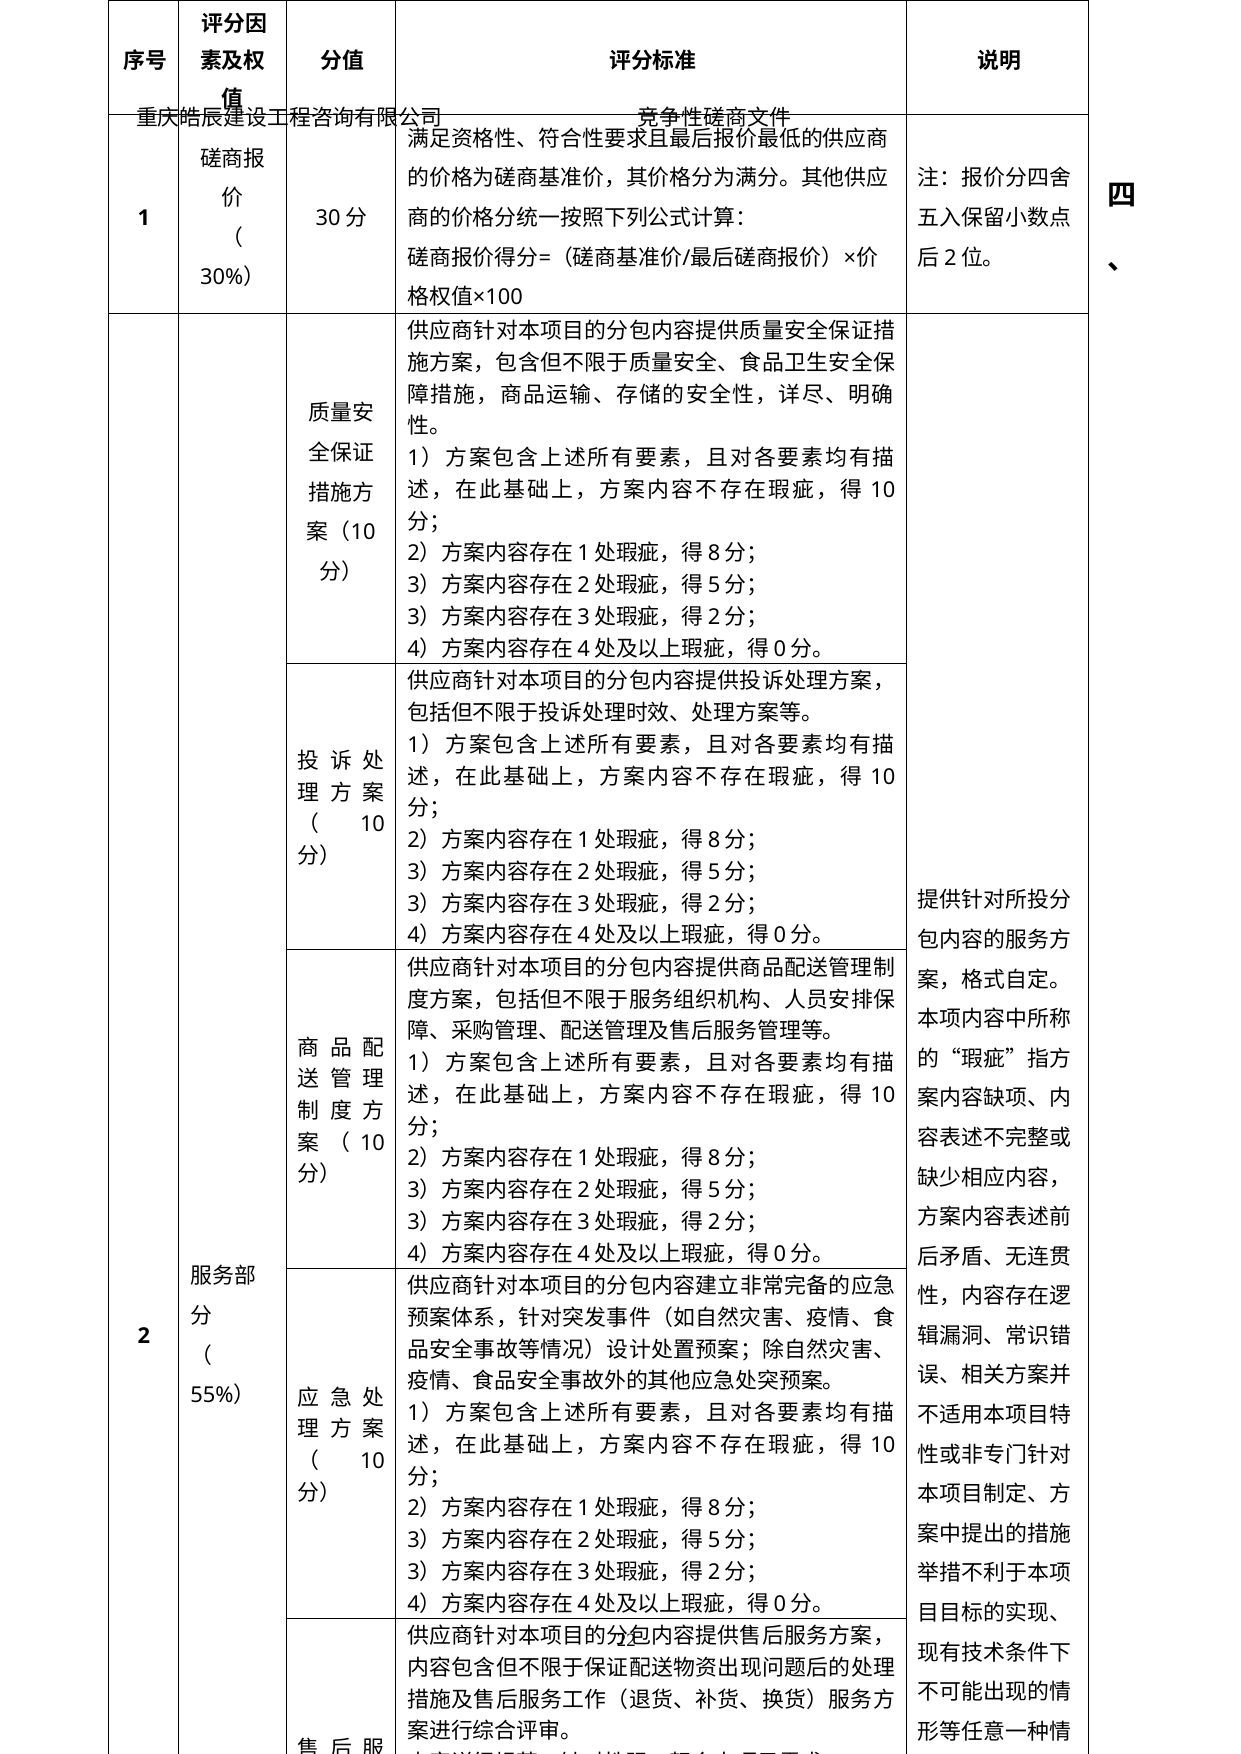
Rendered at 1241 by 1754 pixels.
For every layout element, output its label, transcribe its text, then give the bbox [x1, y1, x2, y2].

table_cell 1 [109, 115, 178, 312]
table_cell 注：报价分四舍五入保留小数点后2位。 [907, 115, 1088, 312]
table_cell 2 [109, 314, 178, 1754]
table_cell 投诉处理方案（10分） [287, 664, 395, 949]
table_cell 供应商针对本项目的分包内容提供售后服务方案，内容包含但不限于保证配送物资出现问题后的处理措施及售后服务工作（退货、补货、换货）服务方案进行综合评审。 内容详细规范、针对性强，契合本项目需求， 1）方案包含上述所有要素，且对各要素均有描述，在此基础上，方案内容不存在瑕疵，得5分； 2）方案内容存在1处瑕疵，得4分； 3）方案内容存在2处瑕疵，得3分； 3）方案内容存在3处瑕疵，得2分； 4）方案内容存在4处及以上瑕疵，得0分。 [396, 1619, 906, 1754]
table_header 评分因素及权值 [179, 1, 286, 113]
table_cell 供应商针对本项目的分包内容提供质量安全保证措施方案，包含但不限于质量安全、食品卫生安全保障措施，商品运输、存储的安全性，详尽、明确性。 1）方案包含上述所有要素，且对各要素均有描述，在此基础上，方案内容不存在瑕疵，得10分； 2）方案内容存在1处瑕疵，得8分； 3）方案内容存在2处瑕疵，得5分； 3）方案内容存在3处瑕疵，得2分； 4）方案内容存在4处及以上瑕疵，得0分。 [396, 314, 906, 662]
table_cell 供应商针对本项目的分包内容建立非常完备的应急预案体系，针对突发事件（如自然灾害、疫情、食品安全事故等情况）设计处置预案；除自然灾害、疫情、食品安全事故外的其他应急处突预案。 1）方案包含上述所有要素，且对各要素均有描述，在此基础上，方案内容不存在瑕疵，得10分； 2）方案内容存在1处瑕疵，得8分； 3）方案内容存在2处瑕疵，得5分； 3）方案内容存在3处瑕疵，得2分； 4）方案内容存在4处及以上瑕疵，得0分。 [396, 1269, 906, 1617]
table_cell 应急处理方案（10分） [287, 1269, 395, 1617]
table_cell 质量安全保证措施方案（10分） [287, 314, 395, 662]
table_cell 提供针对所投分包内容的服务方案，格式自定。 本项内容中所称的“瑕疵”指方案内容缺项、内容表述不完整或缺少相应内容，方案内容表述前后矛盾、无连贯性，内容存在逻辑漏洞、常识错误、相关方案并不适用本项目特性或非专门针对本项目制定、方案中提出的措施举措不利于本项目目标的实现、现有技术条件下不可能出现的情形等任意一种情形。 [907, 314, 1088, 1754]
table_header 分值 [287, 1, 395, 113]
table_cell 售后服务（5分） [287, 1619, 395, 1754]
table_cell 服务部分 （55%） [179, 314, 286, 1754]
text 四、（分包四百货类、分包五文具类）评审标准 [1089, 172, 1116, 277]
table_header 说明 [907, 1, 1088, 113]
table_cell 30分 [287, 115, 395, 312]
table_cell 满足资格性、符合性要求且最后报价最低的供应商的价格为磋商基准价，其价格分为满分。其他供应商的价格分统一按照下列公式计算： 磋商报价得分=（磋商基准价/最后磋商报价）×价格权值×100 [396, 115, 906, 312]
table_cell 商品配送管理制度方案（10分） [287, 950, 395, 1267]
table_header 序号 [109, 1, 178, 113]
table_cell 供应商针对本项目的分包内容提供商品配送管理制度方案，包括但不限于服务组织机构、人员安排保障、采购管理、配送管理及售后服务管理等。 1）方案包含上述所有要素，且对各要素均有描述，在此基础上，方案内容不存在瑕疵，得10分； 2）方案内容存在1处瑕疵，得8分； 3）方案内容存在2处瑕疵，得5分； 3）方案内容存在3处瑕疵，得2分； 4）方案内容存在4处及以上瑕疵，得0分。 [396, 950, 906, 1267]
table_cell 磋商报价 （30%） [179, 115, 286, 312]
table_header 评分标准 [396, 1, 906, 113]
table_cell 供应商针对本项目的分包内容提供投诉处理方案，包括但不限于投诉处理时效、处理方案等。 1）方案包含上述所有要素，且对各要素均有描述，在此基础上，方案内容不存在瑕疵，得10分； 2）方案内容存在1处瑕疵，得8分； 3）方案内容存在2处瑕疵，得5分； 3）方案内容存在3处瑕疵，得2分； 4）方案内容存在4处及以上瑕疵，得0分。 [396, 664, 906, 949]
